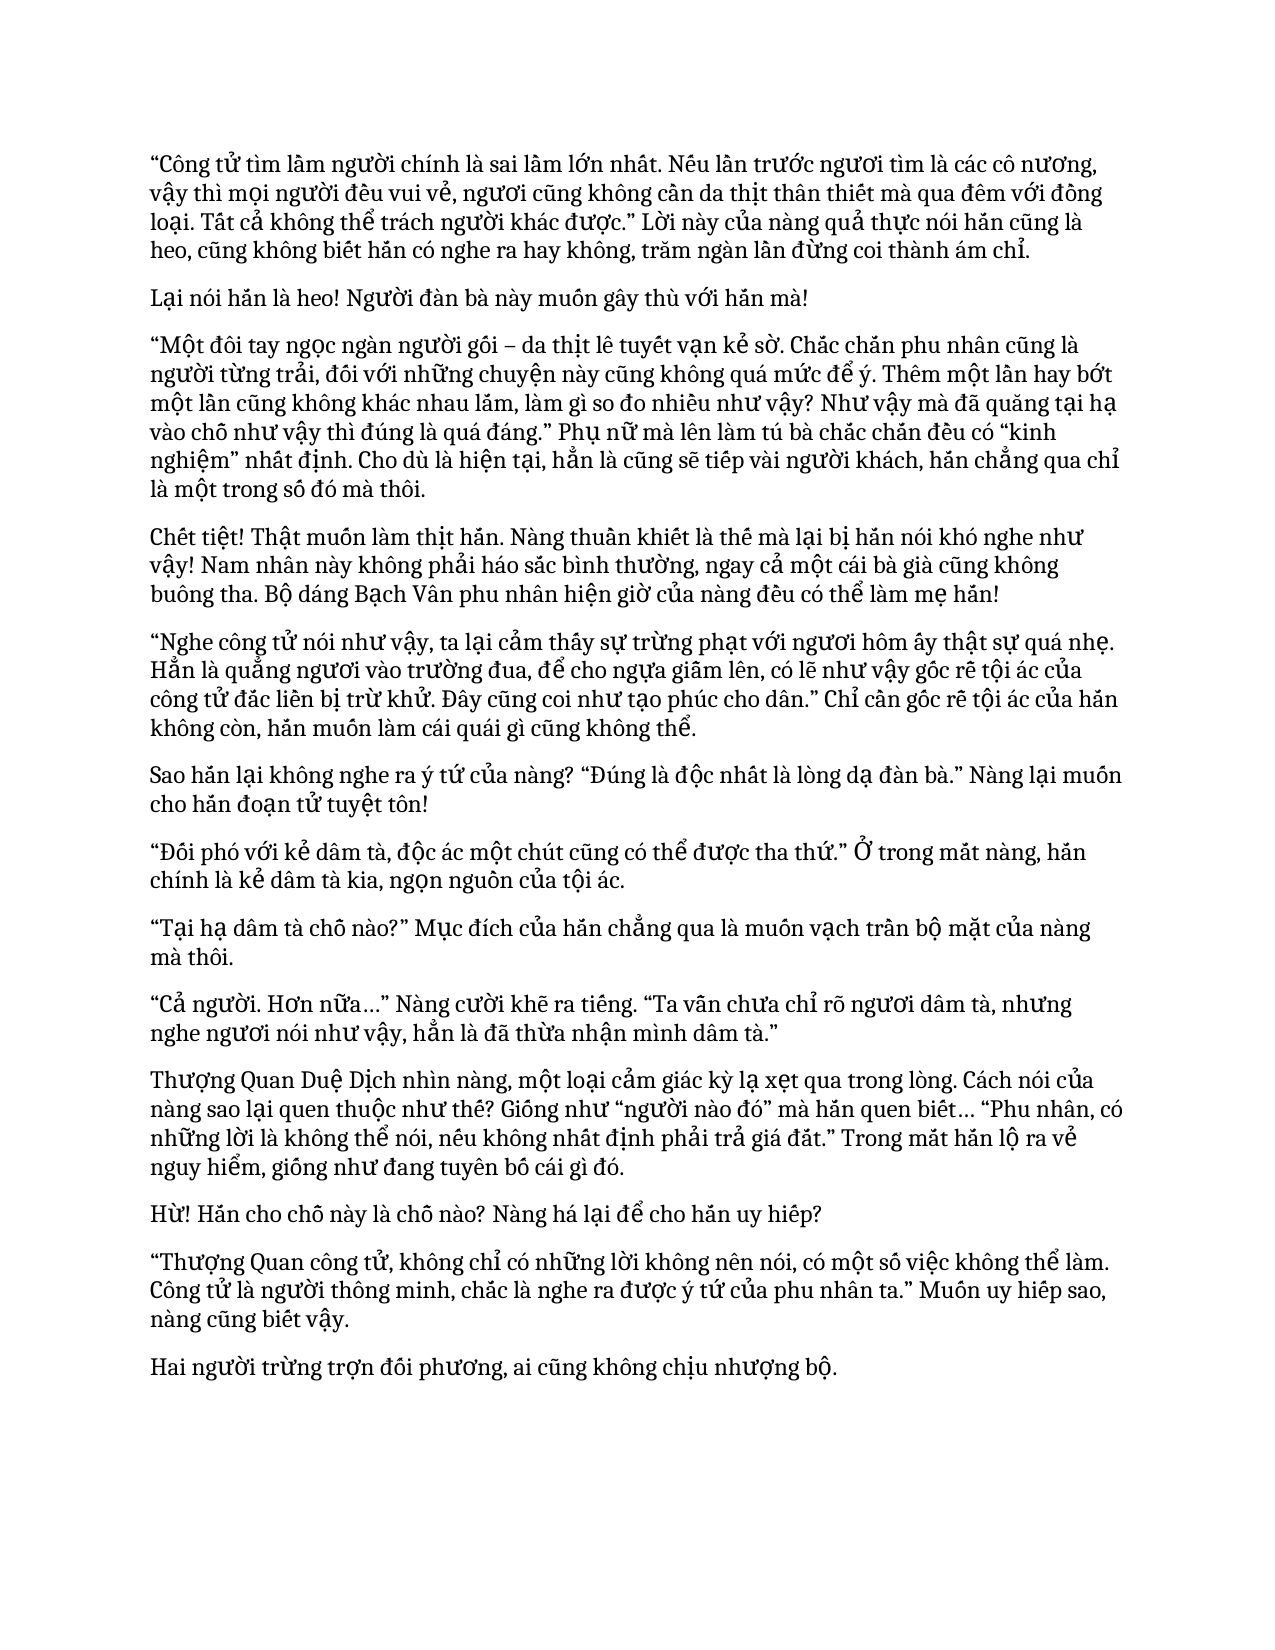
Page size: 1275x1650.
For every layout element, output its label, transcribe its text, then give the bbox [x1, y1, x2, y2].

text “Đối phó với kẻ dâm tà, độc ác một chút cũng có thể được tha thứ.” Ở trong mắt nàng, hắn chính là kẻ dâm tà kia, ngọn nguồn của tội ác. [150, 837, 1125, 895]
text Sao hắn lại không nghe ra ý tứ của nàng? “Đúng là độc nhất là lòng dạ đàn bà.” Nàng lại muốn cho hắn đoạn tử tuyệt tôn! [150, 761, 1125, 819]
text “Cả người. Hơn nữa…” Nàng cười khẽ ra tiếng. “Ta vẫn chưa chỉ rõ ngươi dâm tà, nhưng nghe ngươi nói như vậy, hẳn là đã thừa nhận mình dâm tà.” [150, 990, 1125, 1047]
text Hai người trừng trợn đối phương, ai cũng không chịu nhượng bộ. [150, 1352, 1125, 1381]
text Chết tiệt! Thật muốn làm thịt hắn. Nàng thuần khiết là thế mà lại bị hắn nói khó nghe như vậy! Nam nhân này không phải háo sắc bình thường, ngay cả một cái bà già cũng không buông tha. Bộ dáng Bạch Vân phu nhân hiện giờ của nàng đều có thể làm mẹ hắn! [150, 522, 1125, 609]
text “Tại hạ dâm tà chỗ nào?” Mục đích của hắn chẳng qua là muốn vạch trần bộ mặt của nàng mà thôi. [150, 914, 1125, 971]
text “Thượng Quan công tử, không chỉ có những lời không nên nói, có một số việc không thể làm. Công tử là người thông minh, chắc là nghe ra được ý tứ của phu nhân ta.” Muốn uy hiếp sao, nàng cũng biết vậy. [150, 1247, 1125, 1334]
text “Nghe công tử nói như vậy, ta lại cảm thấy sự trừng phạt với ngươi hôm ấy thật sự quá nhẹ. Hẳn là quẳng ngươi vào trường đua, để cho ngựa giẫm lên, có lẽ như vậy gốc rễ tội ác của công tử đắc liền bị trừ khử. Đây cũng coi như tạo phúc cho dân.” Chỉ cần gốc rễ tội ác của hắn không còn, hắn muốn làm cái quái gì cũng không thể. [150, 627, 1125, 742]
text “Công tử tìm lầm người chính là sai lầm lớn nhất. Nếu lần trước ngươi tìm là các cô nương, vậy thì mọi người đều vui vẻ, ngươi cũng không cần da thịt thân thiết mà qua đêm với đồng loại. Tất cả không thể trách người khác được.” Lời này của nàng quả thực nói hắn cũng là heo, cũng không biết hắn có nghe ra hay không, trăm ngàn lần đừng coi thành ám chỉ. [150, 150, 1125, 265]
text Thượng Quan Duệ Dịch nhìn nàng, một loại cảm giác kỳ lạ xẹt qua trong lòng. Cách nói của nàng sao lại quen thuộc như thế? Giống như “người nào đó” mà hắn quen biết… “Phu nhân, có những lời là không thể nói, nếu không nhất định phải trả giá đắt.” Trong mắt hắn lộ ra vẻ nguy hiểm, giống như đang tuyên bố cái gì đó. [150, 1066, 1125, 1181]
text “Một đôi tay ngọc ngàn người gối – da thịt lê tuyết vạn kẻ sờ. Chắc chắn phu nhân cũng là người từng trải, đối với những chuyện này cũng không quá mức để ý. Thêm một lần hay bớt một lần cũng không khác nhau lắm, làm gì so đo nhiều như vậy? Như vậy mà đã quăng tại hạ vào chỗ như vậy thì đúng là quá đáng.” Phụ nữ mà lên làm tú bà chắc chắn đều có “kinh nghiệm” nhất định. Cho dù là hiện tại, hẳn là cũng sẽ tiếp vài người khách, hắn chẳng qua chỉ là một trong số đó mà thôi. [150, 331, 1125, 504]
text Lại nói hắn là heo! Người đàn bà này muốn gây thù với hắn mà! [150, 284, 1125, 312]
text Hừ! Hắn cho chỗ này là chỗ nào? Nàng há lại để cho hắn uy hiếp? [150, 1200, 1125, 1229]
